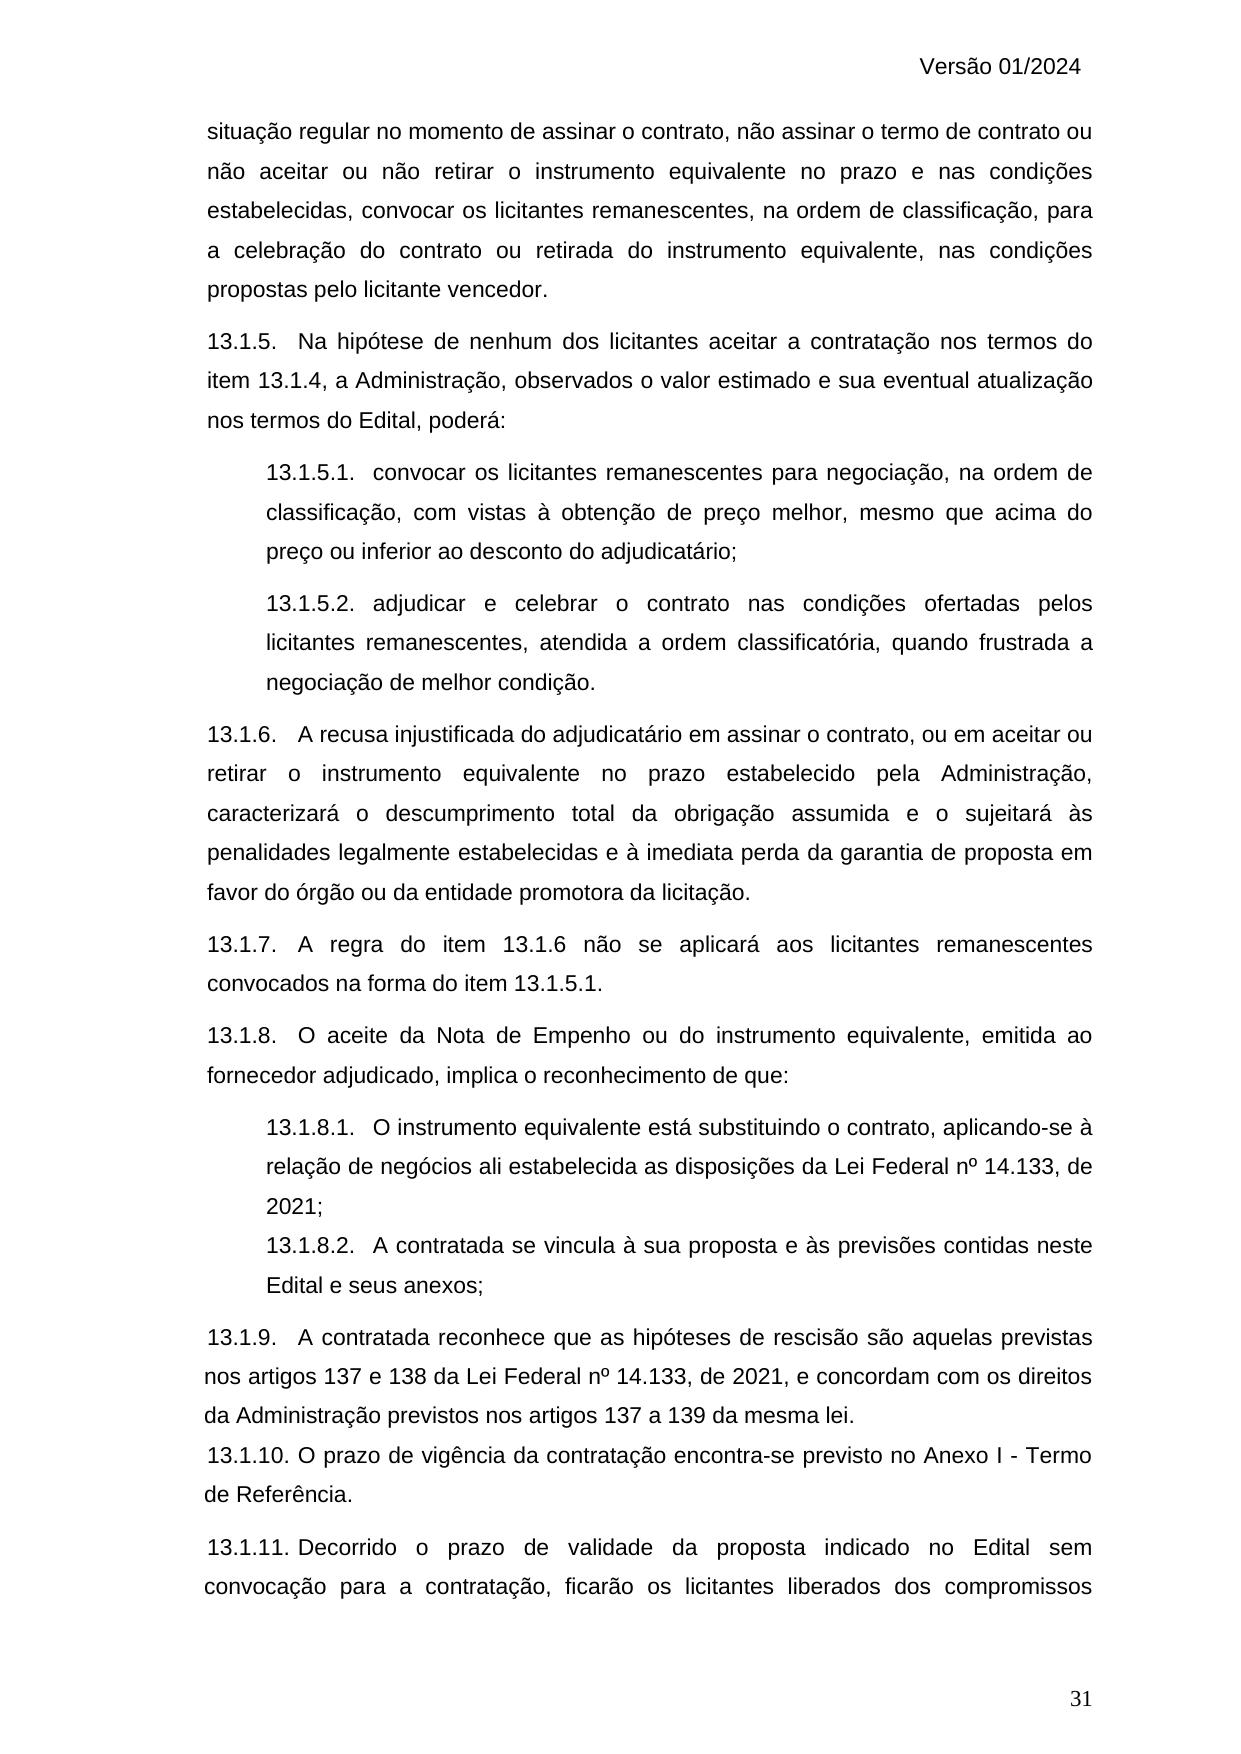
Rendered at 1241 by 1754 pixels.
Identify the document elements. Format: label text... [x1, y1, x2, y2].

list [204, 1533, 1093, 1599]
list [207, 118, 1093, 302]
list A recusa injustificada do adjudicatário em assinar o contrato, ou em aceitar ou retirar o instrumento equivalente no prazo estabelecido pela Administração, caracterizará o descumprimento total da obrigação assumida e o sujeitará às penalidades legalmente estabelecidas e à imediata perda da garantia de proposta em favor do órgão ou da entidade promotora da licitação. [207, 721, 1093, 905]
list A contratada reconhece que as hipóteses de rescisão são aquelas previstas nos artigos 137 e 138 da Lei Federal nº 14.133, de 2021, e concordam com os direitos da Administração previstos nos artigos 137 a 139 da mesma lei. [204, 1323, 1093, 1429]
list O instrumento equivalente está substituindo o contrato, aplicando-se à relação de negócios ali estabelecida as disposições da Lei Federal nº 14.133, de 2021; [266, 1114, 1093, 1219]
list O prazo de vigência da contratação encontra-se previsto no Anexo I - Termo de Referência. [204, 1442, 1093, 1508]
list A contratada se vincula à sua proposta e às previsões contidas neste Edital e seus anexos; [266, 1232, 1093, 1298]
list A regra do item 13.1.6 não se aplicará aos licitantes remanescentes convocados na forma do item 13.1.5.1. [207, 931, 1093, 997]
list Na hipótese de nenhum dos licitantes aceitar a contratação nos termos do item 13.1.4, a Administração, observados o valor estimado e sua eventual atualização nos termos do Edital, poderá: [207, 328, 1093, 433]
list convocar os licitantes remanescentes para negociação, na ordem de classificação, com vistas à obtenção de preço melhor, mesmo que acima do preço ou inferior ao desconto do adjudicatário; [266, 459, 1093, 564]
list O aceite da Nota de Empenho ou do instrumento equivalente, emitida ao fornecedor adjudicado, implica o reconhecimento de que: [207, 1022, 1093, 1088]
list adjudicar e celebrar o contrato nas condições ofertadas pelos licitantes remanescentes, atendida a ordem classificatória, quando frustrada a negociação de melhor condição. [266, 590, 1093, 695]
